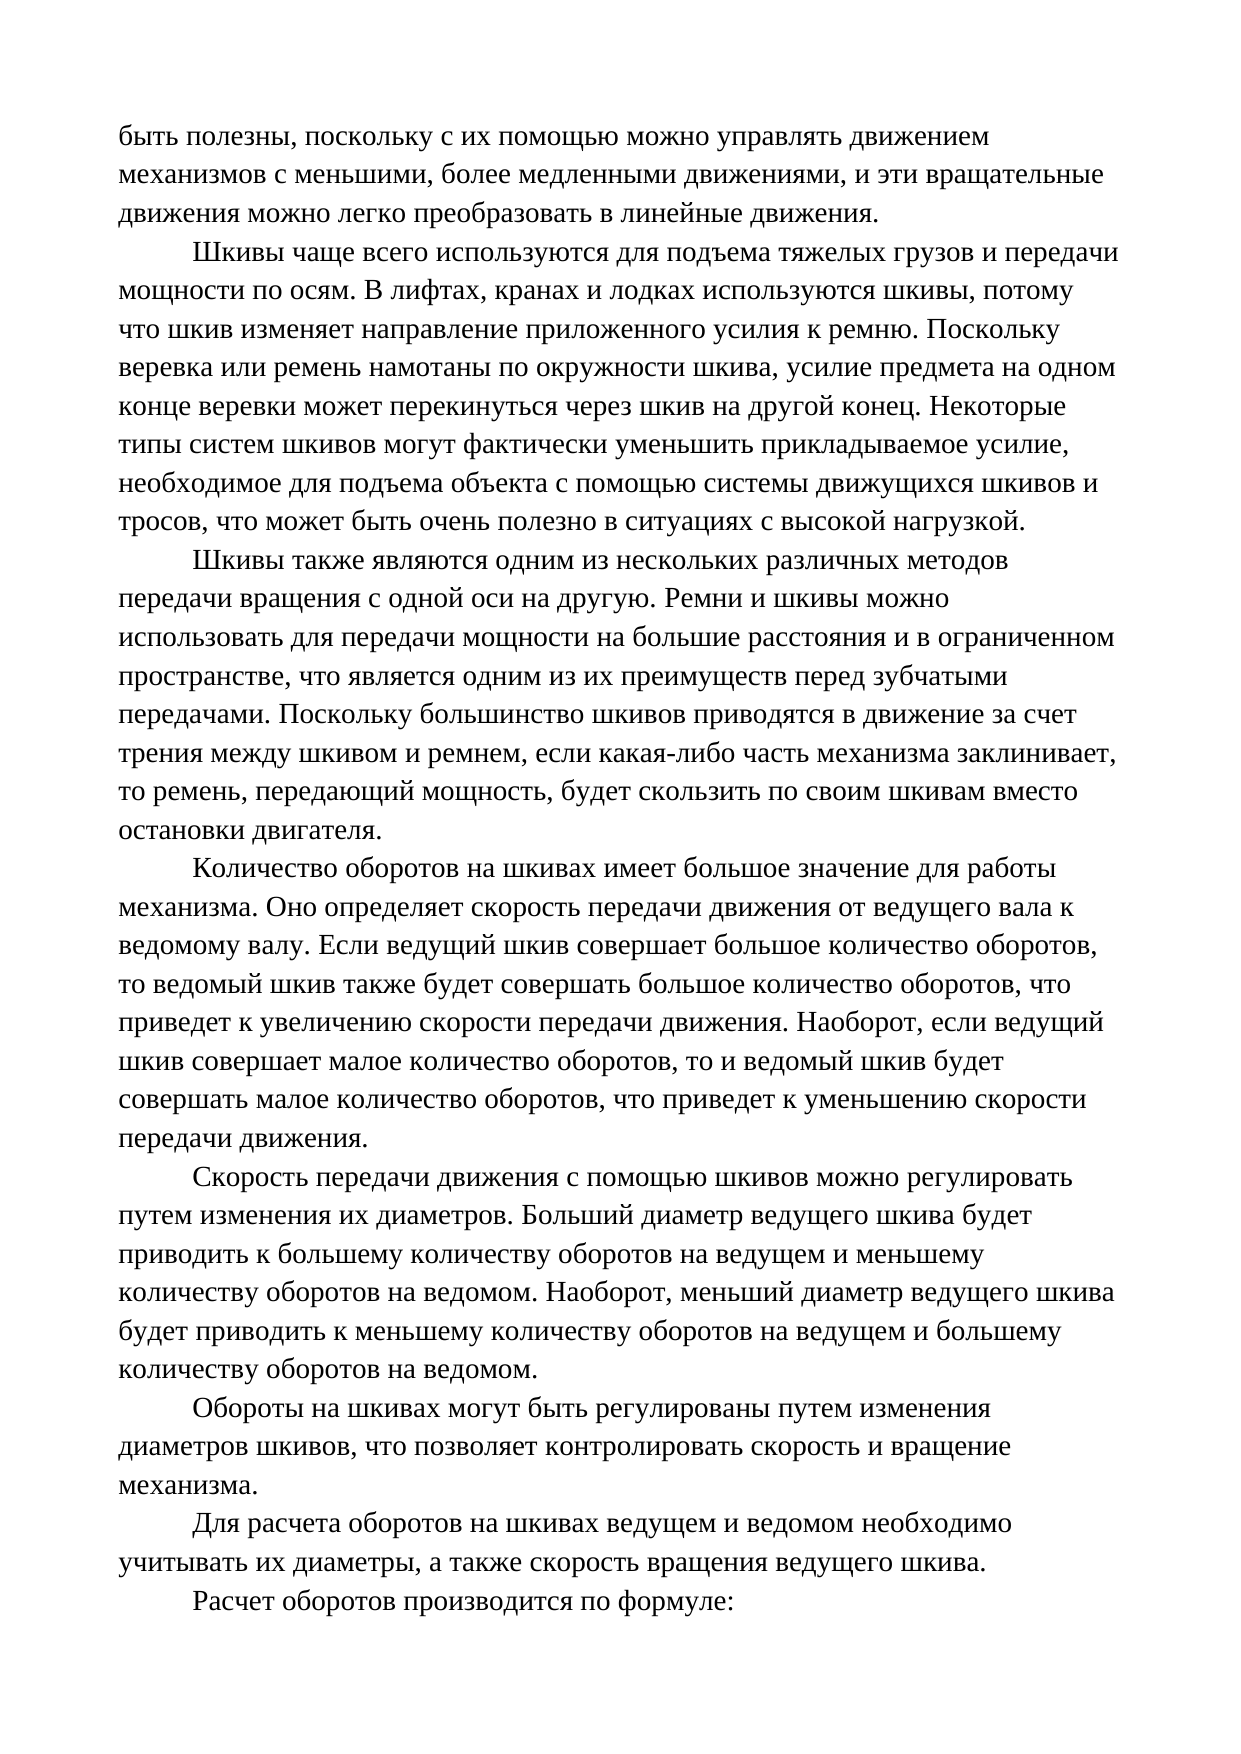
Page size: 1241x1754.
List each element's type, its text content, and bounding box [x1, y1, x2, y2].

list Скорость передачи движения с помощью шкивов можно регулировать путем изменения их диаметров. Больший диаметр ведущего шкива будет приводить к большему количеству оборотов на ведущем и меньшему количеству оборотов на ведомом. Наоборот, меньший диаметр ведущего шкива будет приводить к меньшему количеству оборотов на ведущем и большему количеству оборотов на ведомом. [118, 1159, 1122, 1385]
list Шкивы чаще всего используются для подъема тяжелых грузов и передачи мощности по осям. В лифтах, кранах и лодках используются шкивы, потому что шкив изменяет направление приложенного усилия к ремню. Поскольку веревка или ремень намотаны по окружности шкива, усилие предмета на одном конце веревки может перекинуться через шкив на другой конец. Некоторые типы систем шкивов могут фактически уменьшить прикладываемое усилие, необходимое для подъема объекта с помощью системы движущихся шкивов и тросов, что может быть очень полезно в ситуациях с высокой нагрузкой. [118, 234, 1122, 537]
list Расчет оборотов производится по формуле: [118, 1583, 1122, 1616]
list Количество оборотов на шкивах имеет большое значение для работы механизма. Оно определяет скорость передачи движения от ведущего вала к ведомому валу. Если ведущий шкив совершает большое количество оборотов, то ведомый шкив также будет совершать большое количество оборотов, что приведет к увеличению скорости передачи движения. Наоборот, если ведущий шкив совершает малое количество оборотов, то и ведомый шкив будет совершать малое количество оборотов, что приведет к уменьшению скорости передачи движения. [118, 850, 1122, 1154]
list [118, 118, 1122, 229]
list Обороты на шкивах могут быть регулированы путем изменения диаметров шкивов, что позволяет контролировать скорость и вращение механизма. [118, 1390, 1122, 1501]
list Для расчета оборотов на шкивах ведущем и ведомом необходимо учитывать их диаметры, а также скорость вращения ведущего шкива. [118, 1506, 1122, 1578]
list Шкивы также являются одним из нескольких различных методов передачи вращения с одной оси на другую. Ремни и шкивы можно использовать для передачи мощности на большие расстояния и в ограниченном пространстве, что является одним из их преимуществ перед зубчатыми передачами. Поскольку большинство шкивов приводятся в движение за счет трения между шкивом и ремнем, если какая-либо часть механизма заклинивает, то ремень, передающий мощность, будет скользить по своим шкивам вместо остановки двигателя. [118, 542, 1122, 845]
